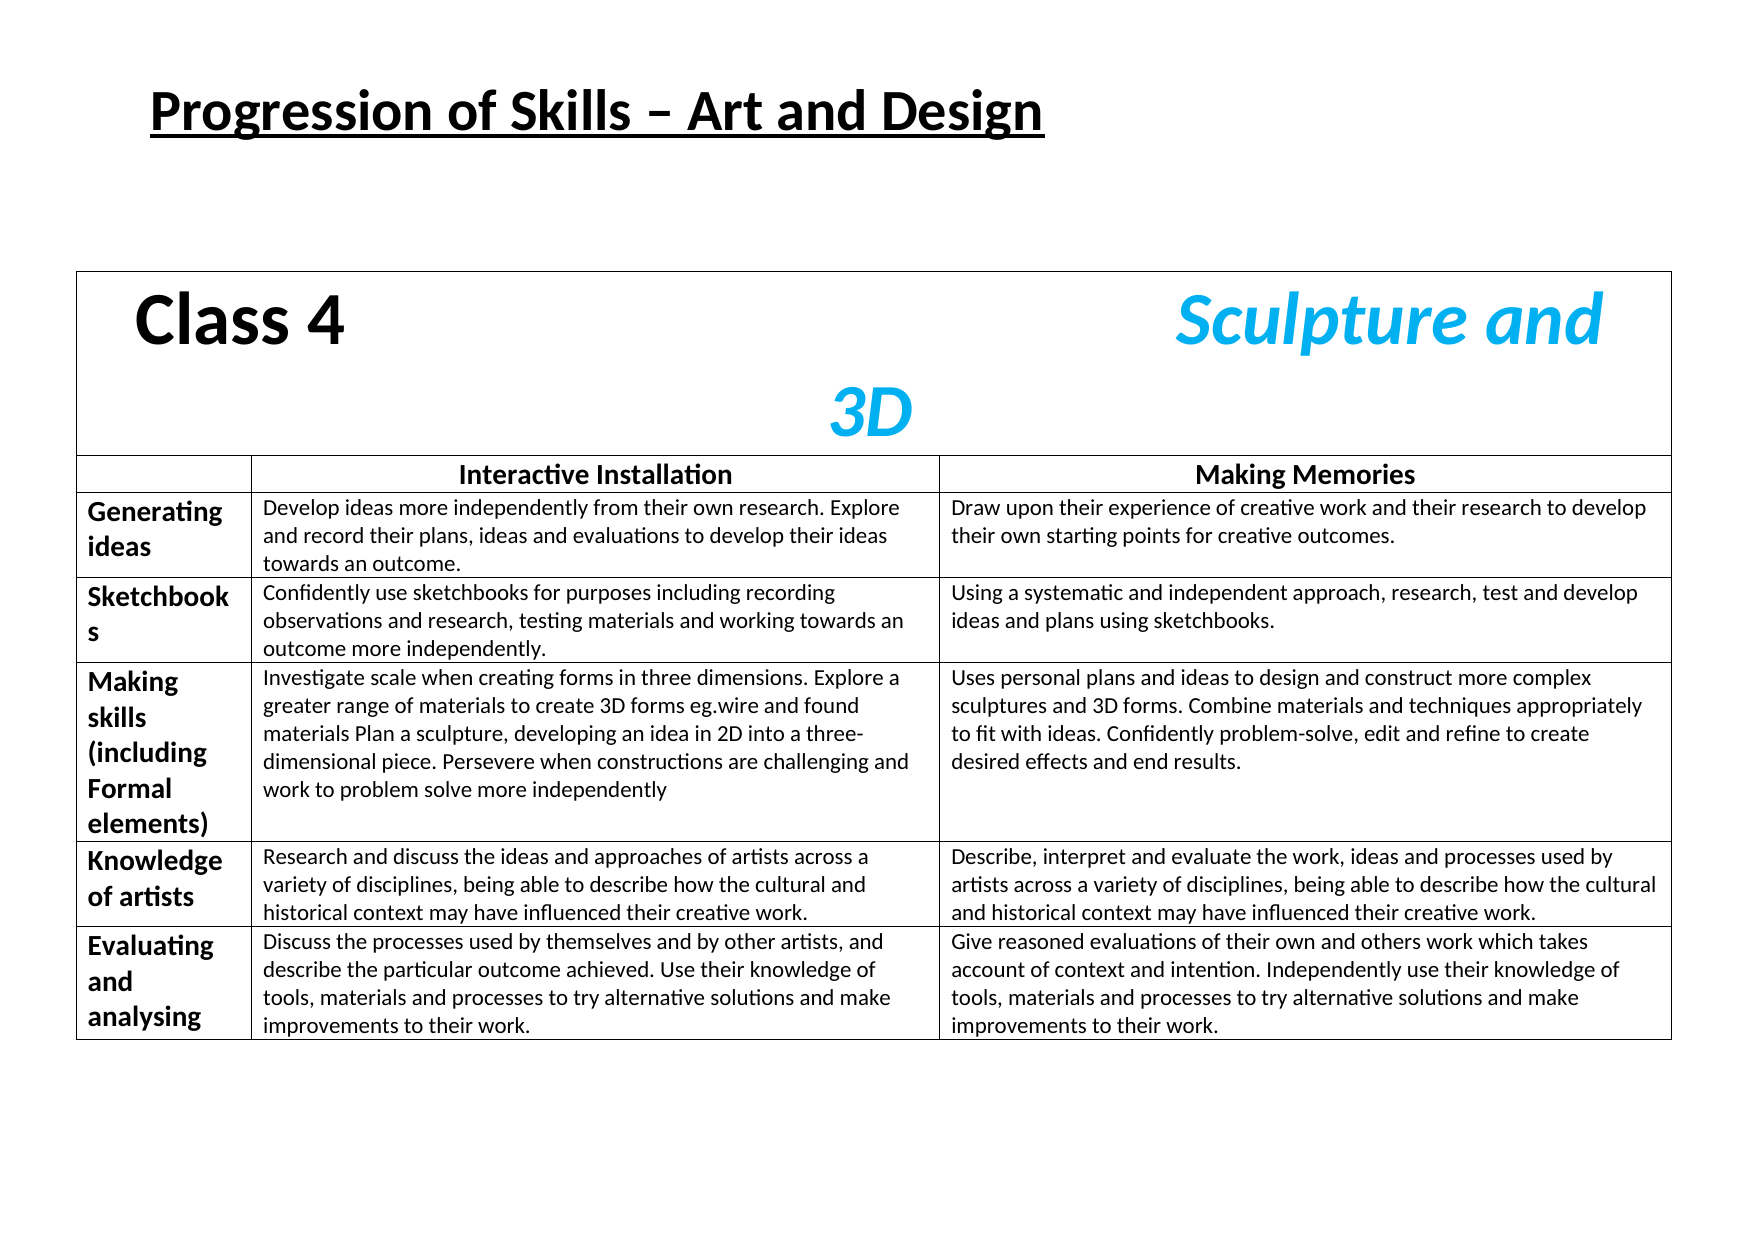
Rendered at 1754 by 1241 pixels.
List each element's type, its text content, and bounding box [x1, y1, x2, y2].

table_header Class 4 Sculpture and 3D [77, 272, 1671, 455]
table_cell Discuss the processes used by themselves and by other artists, and describe the particular outcome achieved. Use their knowledge of tools, materials and processes to try alternative solutions and make improvements to their work. [252, 927, 939, 1039]
table_cell Describe, interpret and evaluate the work, ideas and processes used by artists across a variety of disciplines, being able to describe how the cultural and historical context may have influenced their creative work. [940, 842, 1671, 926]
table_cell Generating ideas [77, 493, 251, 577]
table_cell Knowledge of artists [77, 842, 251, 926]
table_cell Making skills (including Formal elements) [77, 663, 251, 841]
table_cell Research and discuss the ideas and approaches of artists across a variety of disciplines, being able to describe how the cultural and historical context may have influenced their creative work. [252, 842, 939, 926]
table_cell Evaluating and analysing [77, 927, 251, 1039]
table_cell Give reasoned evaluations of their own and others work which takes account of context and intention. Independently use their knowledge of tools, materials and processes to try alternative solutions and make improvements to their work. [940, 927, 1671, 1039]
table_cell Making Memories [940, 456, 1671, 492]
table_cell Uses personal plans and ideas to design and construct more complex sculptures and 3D forms. Combine materials and techniques appropriately to fit with ideas. Confidently problem-solve, edit and refine to create desired effects and end results. [940, 663, 1671, 841]
table_cell Investigate scale when creating forms in three dimensions. Explore a greater range of materials to create 3D forms eg.wire and found materials Plan a sculpture, developing an idea in 2D into a three-dimensional piece. Persevere when constructions are challenging and work to problem solve more independently [252, 663, 939, 841]
table_cell Develop ideas more independently from their own research. Explore and record their plans, ideas and evaluations to develop their ideas towards an outcome. [252, 493, 939, 577]
table_cell [77, 456, 251, 492]
table_cell Draw upon their experience of creative work and their research to develop their own starting points for creative outcomes. [940, 493, 1671, 577]
table_cell Confidently use sketchbooks for purposes including recording observations and research, testing materials and working towards an outcome more independently. [252, 578, 939, 662]
table_cell Sketchbooks [77, 578, 251, 662]
table_cell Using a systematic and independent approach, research, test and develop ideas and plans using sketchbooks. [940, 578, 1671, 662]
table_cell Interactive Installation [252, 456, 939, 492]
